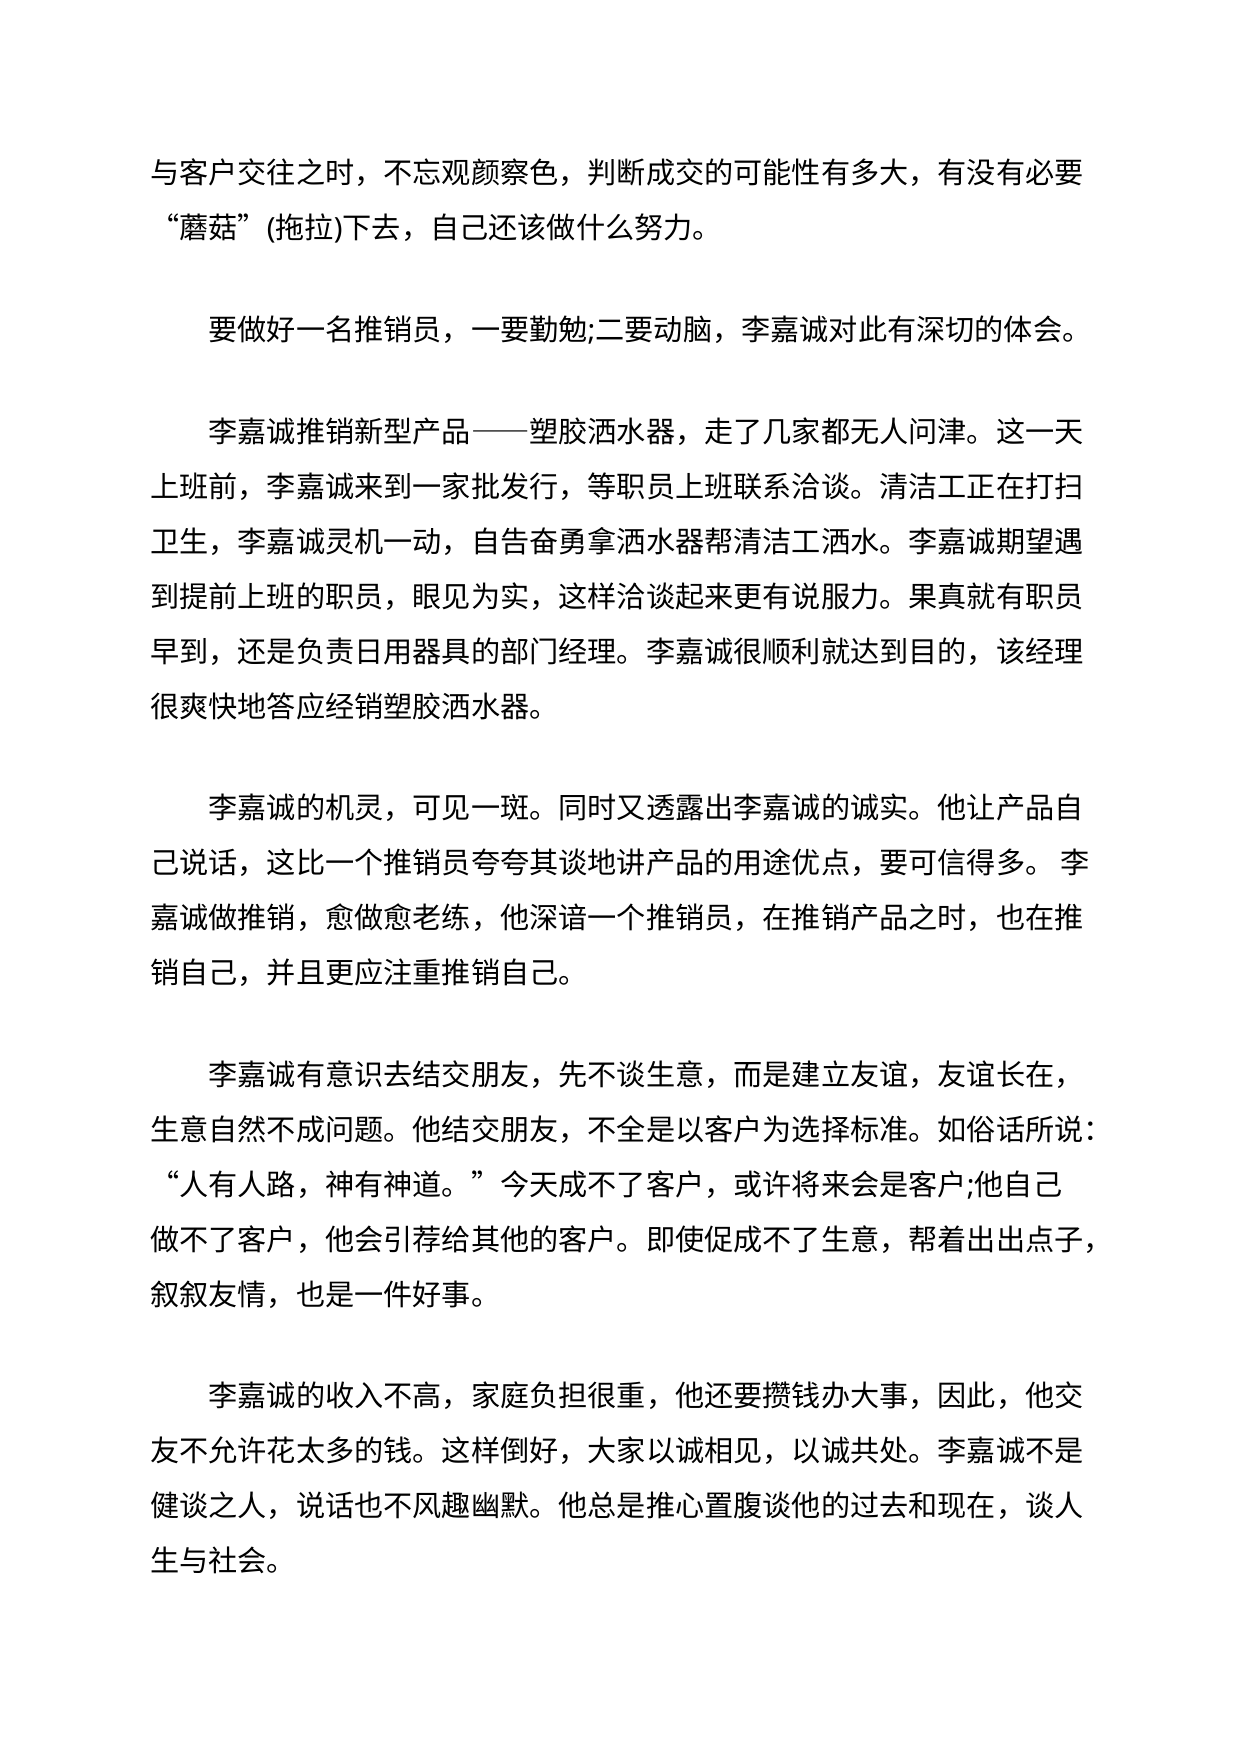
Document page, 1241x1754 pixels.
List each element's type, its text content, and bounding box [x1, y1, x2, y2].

text 李嘉诚有意识去结交朋友，先不谈生意，而是建立友谊，友谊长在，生意自然不成问题。他结交朋友，不全是以客户为选择标准。如俗话所说：“人有人路，神有神道。”今天成不了客户，或许将来会是客户;他自己做不了客户，他会引荐给其他的客户。即使促成不了生意，帮着出出点子，叙叙友情，也是一件好事。 [150, 1052, 1090, 1313]
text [150, 150, 1090, 247]
text 李嘉诚的收入不高，家庭负担很重，他还要攒钱办大事，因此，他交友不允许花太多的钱。这样倒好，大家以诚相见，以诚共处。李嘉诚不是健谈之人，说话也不风趣幽默。他总是推心置腹谈他的过去和现在，谈人生与社会。 [150, 1373, 1090, 1580]
text 要做好一名推销员，一要勤勉;二要动脑，李嘉诚对此有深切的体会。 [150, 307, 1090, 349]
text 李嘉诚推销新型产品——塑胶洒水器，走了几家都无人问津。这一天上班前，李嘉诚来到一家批发行，等职员上班联系洽谈。清洁工正在打扫卫生，李嘉诚灵机一动，自告奋勇拿洒水器帮清洁工洒水。李嘉诚期望遇到提前上班的职员，眼见为实，这样洽谈起来更有说服力。果真就有职员早到，还是负责日用器具的部门经理。李嘉诚很顺利就达到目的，该经理很爽快地答应经销塑胶洒水器。 [150, 409, 1090, 726]
text 李嘉诚的机灵，可见一斑。同时又透露出李嘉诚的诚实。他让产品自己说话，这比一个推销员夸夸其谈地讲产品的用途优点，要可信得多。 李嘉诚做推销，愈做愈老练，他深谙一个推销员，在推销产品之时，也在推销自己，并且更应注重推销自己。 [150, 785, 1090, 992]
